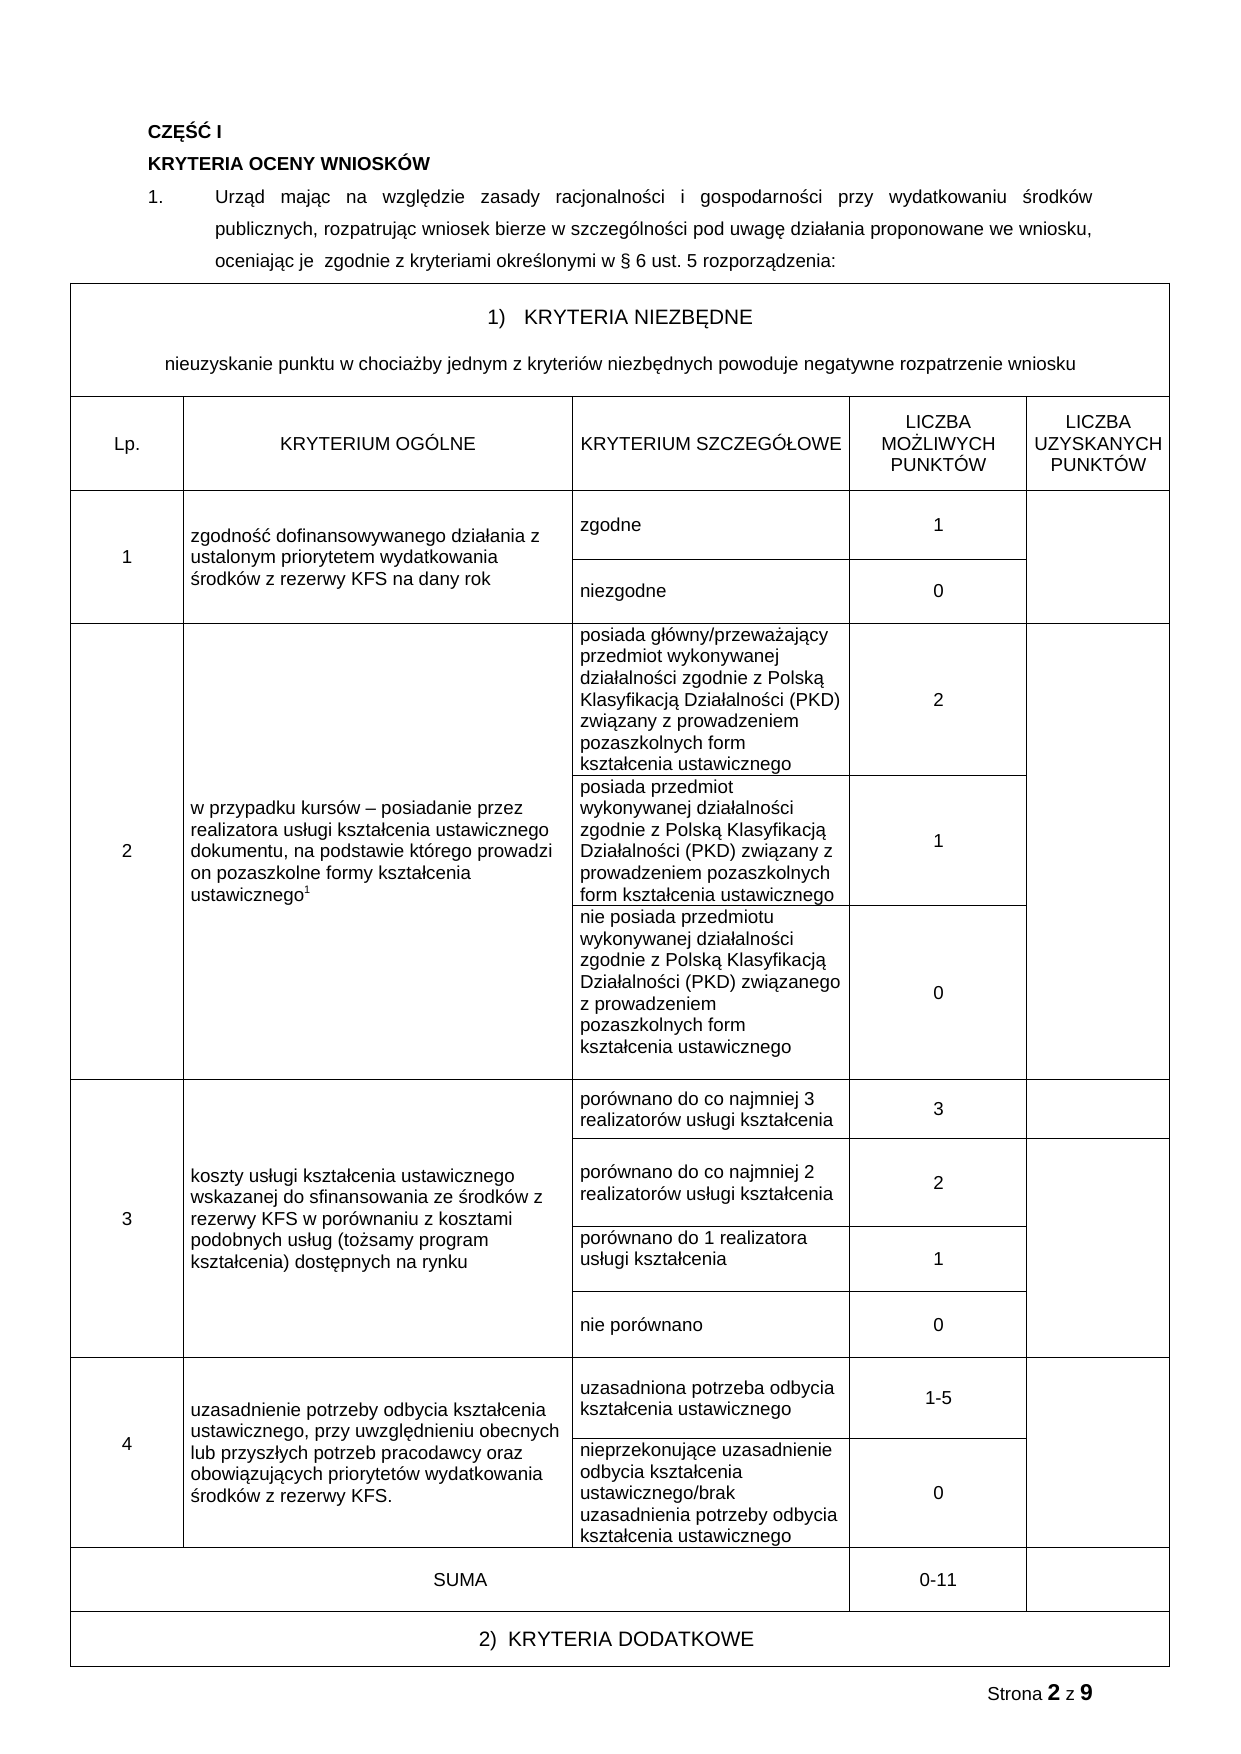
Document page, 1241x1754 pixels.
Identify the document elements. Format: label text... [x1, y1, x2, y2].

table_cell 2 [71, 624, 183, 1078]
table_cell [1027, 1548, 1169, 1611]
table_cell koszty usługi kształcenia ustawicznego wskazanej do sfinansowania ze środków z rezerwy KFS w porównaniu z kosztami podobnych usług (tożsamy program kształcenia) dostępnych na rynku [184, 1080, 572, 1357]
table_cell KRYTERIUM SZCZEGÓŁOWE [573, 397, 849, 490]
table_cell w przypadku kursów – posiadanie przez realizatora usługi kształcenia ustawicznego dokumentu, na podstawie którego prowadzi on pozaszkolne formy kształcenia ustawicznego1 [184, 624, 572, 1078]
table_cell 1-5 [850, 1358, 1026, 1438]
table_cell uzasadnienie potrzeby odbycia kształcenia ustawicznego, przy uwzględnieniu obecnych lub przyszłych potrzeb pracodawcy oraz obowiązujących priorytetów wydatkowania środków z rezerwy KFS. [184, 1358, 572, 1547]
table_cell uzasadniona potrzeba odbycia kształcenia ustawicznego [573, 1358, 849, 1438]
table_cell 1 [850, 1227, 1026, 1291]
table_cell Lp. [71, 397, 183, 490]
table_cell niezgodne [573, 560, 849, 623]
table_cell posiada główny/przeważający przedmiot wykonywanej działalności zgodnie z Polską Klasyfikacją Działalności (PKD) związany z prowadzeniem pozaszkolnych form kształcenia ustawicznego [573, 624, 849, 774]
table_cell 0-11 [850, 1548, 1026, 1611]
table_cell porównano do 1 realizatora usługi kształcenia [573, 1227, 849, 1291]
table_cell KRYTERIUM OGÓLNE [184, 397, 572, 490]
table_cell nie porównano [573, 1292, 849, 1357]
table_cell [1027, 1080, 1169, 1138]
table_cell [1027, 1139, 1169, 1357]
table_cell KRYTERIA DODATKOWE [71, 1612, 1169, 1666]
table_cell zgodne [573, 491, 849, 558]
table_cell 2 [850, 624, 1026, 774]
table_cell porównano do co najmniej 3 realizatorów usługi kształcenia [573, 1080, 849, 1138]
list Urząd mając na względzie zasady racjonalności i gospodarności przy wydatkowaniu środków publicznych, rozpatrując wniosek bierze w szczególności pod uwagę działania proponowane we wniosku, oceniając je zgodnie z kryteriami określonymi w § 6 ust. 5 rozporządzenia: [148, 186, 1093, 272]
text CZĘŚĆ I [148, 121, 1093, 142]
table_cell 3 [71, 1080, 183, 1357]
table_cell [1027, 624, 1169, 1078]
table_cell porównano do co najmniej 2 realizatorów usługi kształcenia [573, 1139, 849, 1226]
table_cell posiada przedmiot wykonywanej działalności zgodnie z Polską Klasyfikacją Działalności (PKD) związany z prowadzeniem pozaszkolnych form kształcenia ustawicznego [573, 776, 849, 905]
table_cell 3 [850, 1080, 1026, 1138]
table_cell SUMA [71, 1548, 849, 1611]
table_cell 1 [850, 491, 1026, 558]
table_cell LICZBA UZYSKANYCH PUNKTÓW [1027, 397, 1169, 490]
table_cell LICZBA MOŻLIWYCH PUNKTÓW [850, 397, 1026, 490]
table_cell 1 [850, 776, 1026, 905]
table_cell 0 [850, 906, 1026, 1078]
table_cell nieprzekonujące uzasadnienie odbycia kształcenia ustawicznego/brak uzasadnienia potrzeby odbycia kształcenia ustawicznego [573, 1439, 849, 1547]
table_cell 4 [71, 1358, 183, 1547]
table_cell 0 [850, 560, 1026, 623]
table_cell 0 [850, 1292, 1026, 1357]
table_cell [1027, 491, 1169, 623]
table_cell 0 [850, 1439, 1026, 1547]
table_cell zgodność dofinansowywanego działania z ustalonym priorytetem wydatkowania środków z rezerwy KFS na dany rok [184, 491, 572, 623]
table_cell [1027, 1358, 1169, 1547]
table_cell 2 [850, 1139, 1026, 1226]
table_header KRYTERIA NIEZBĘDNE nieuzyskanie punktu w chociażby jednym z kryteriów niezbędnych powoduje negatywne rozpatrzenie wniosku [71, 284, 1169, 396]
table_cell nie posiada przedmiotu wykonywanej działalności zgodnie z Polską Klasyfikacją Działalności (PKD) związanego z prowadzeniem pozaszkolnych form kształcenia ustawicznego [573, 906, 849, 1078]
text KRYTERIA OCENY WNIOSKÓW [148, 153, 1093, 175]
table_cell 1 [71, 491, 183, 623]
